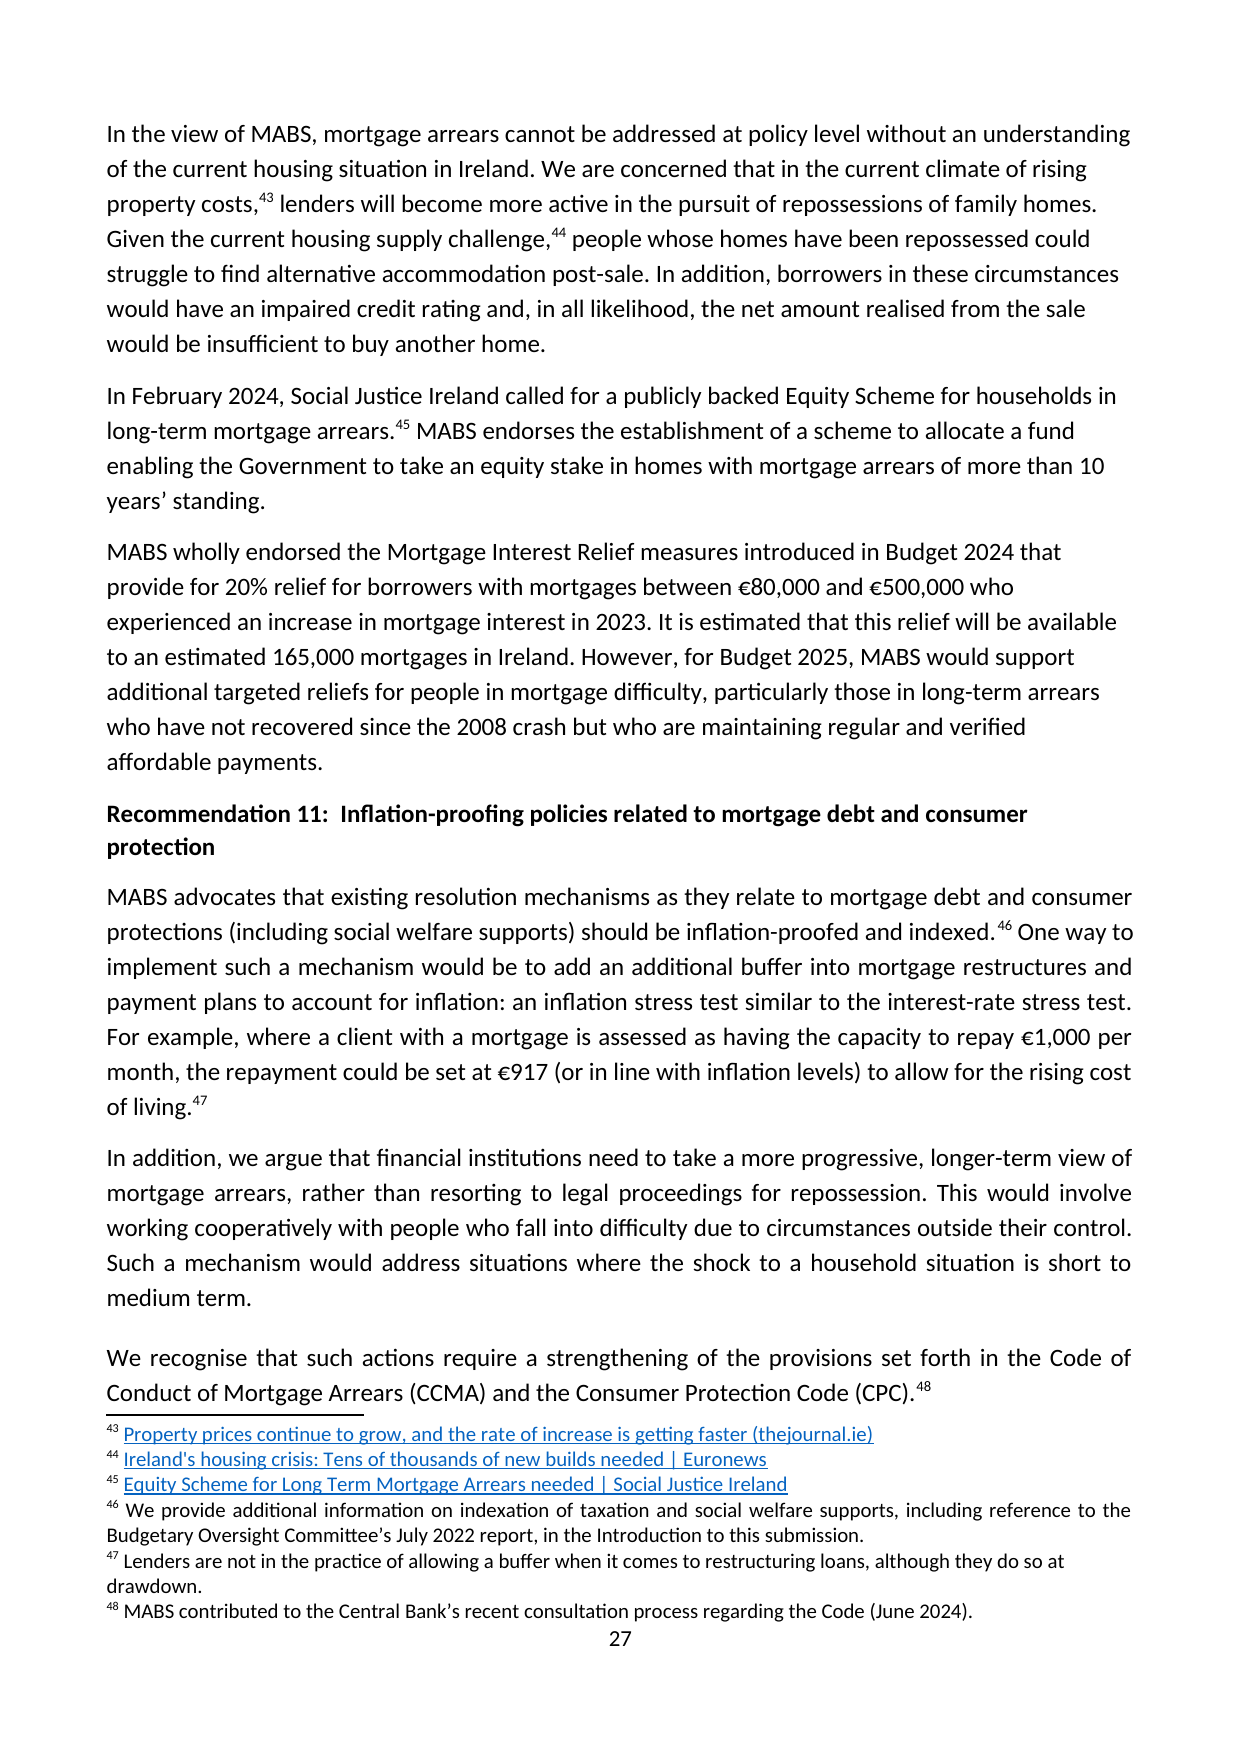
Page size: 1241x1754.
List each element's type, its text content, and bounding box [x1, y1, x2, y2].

text MABS wholly endorsed the Mortgage Interest Relief measures introduced in Budget 2024 that provide for 20% relief for borrowers with mortgages between €80,000 and €500,000 who experienced an increase in mortgage interest in 2023. It is estimated that this relief will be available to an estimated 165,000 mortgages in Ireland. However, for Budget 2025, MABS would support additional targeted reliefs for people in mortgage difficulty, particularly those in long-term arrears who have not recovered since the 2008 crash but who are maintaining regular and verified affordable payments. [106, 536, 1134, 777]
text In February 2024, Social Justice Ireland called for a publicly backed Equity Scheme for households in long-term mortgage arrears. MABS endorses the establishment of a scheme to allocate a fund enabling the Government to take an equity stake in homes with mortgage arrears of more than 10 years’ standing. [106, 380, 1134, 515]
text In addition, we argue that financial institutions need to take a more progressive, longer-term view of mortgage arrears, rather than resorting to legal proceedings for repossession. This would involve working cooperatively with people who fall into difficulty due to circumstances outside their control. Such a mechanism would address situations where the shock to a household situation is short to medium term. [106, 1142, 1134, 1313]
text Recommendation 11: Inflation-proofing policies related to mortgage debt and consumer protection [106, 798, 1134, 862]
text MABS advocates that existing resolution mechanisms as they relate to mortgage debt and consumer protections (including social welfare supports) should be inflation-proofed and indexed. One way to implement such a mechanism would be to add an additional buffer into mortgage restructures and payment plans to account for inflation: an inflation stress test similar to the interest-rate stress test. For example, where a client with a mortgage is assessed as having the capacity to repay €1,000 per month, the repayment could be set at €917 (or in line with inflation levels) to allow for the rising cost of living. [106, 881, 1134, 1121]
text In the view of MABS, mortgage arrears cannot be addressed at policy level without an understanding of the current housing situation in Ireland. We are concerned that in the current climate of rising property costs, lenders will become more active in the pursuit of repossessions of family homes. Given the current housing supply challenge, people whose homes have been repossessed could struggle to find alternative accommodation post-sale. In addition, borrowers in these circumstances would have an impaired credit rating and, in all likelihood, the net amount realised from the sale would be insufficient to buy another home. [106, 118, 1134, 359]
text We recognise that such actions require a strengthening of the provisions set forth in the Code of Conduct of Mortgage Arrears (CCMA) and the Consumer Protection Code (CPC). [106, 1342, 1134, 1408]
